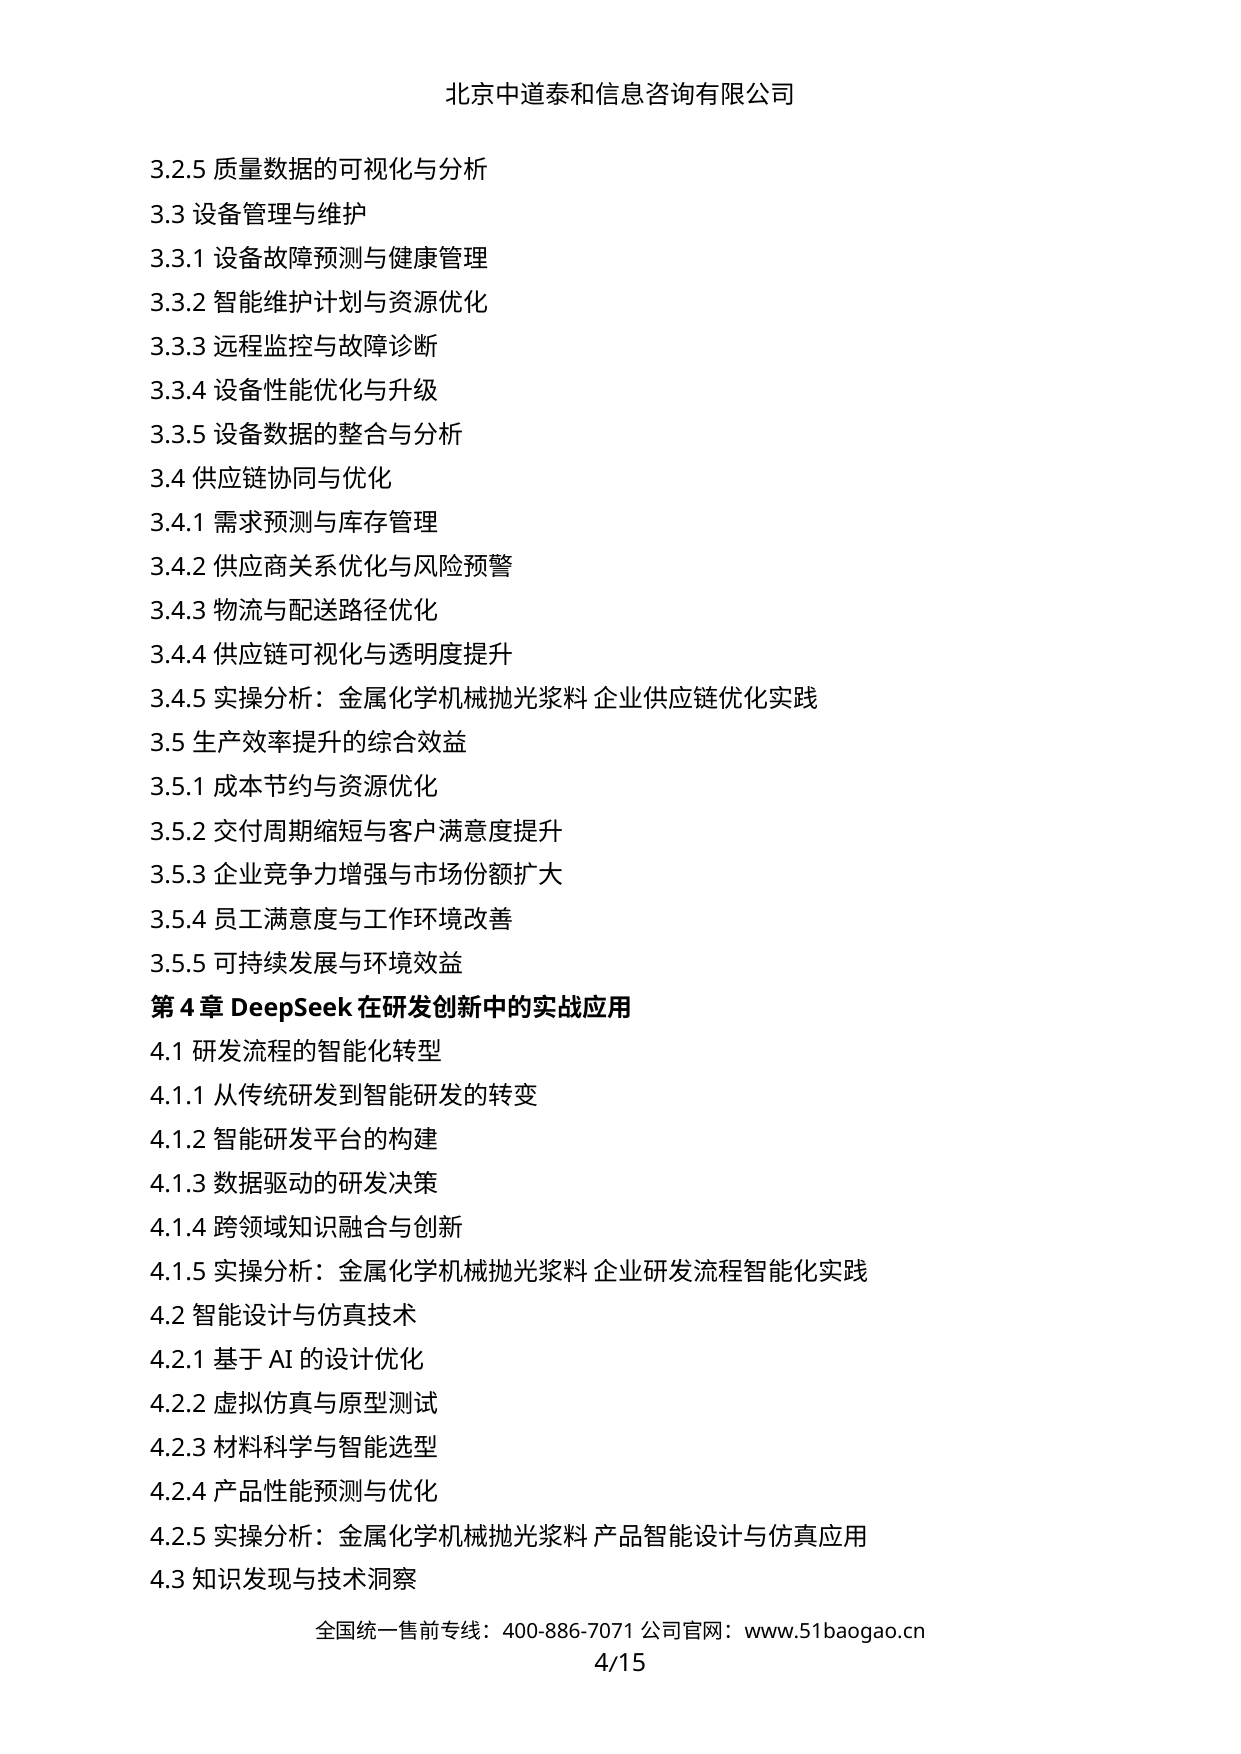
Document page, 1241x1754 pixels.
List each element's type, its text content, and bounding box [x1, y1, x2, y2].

text 3.3.4 设备性能优化与升级 [150, 370, 1090, 407]
text 3.5.1 成本节约与资源优化 [150, 767, 1090, 803]
text 4.1 研发流程的智能化转型 [150, 1031, 1090, 1067]
text 3.2.5 质量数据的可视化与分析 [150, 150, 1090, 186]
text 4.2.1 基于 AI 的设计优化 [150, 1340, 1090, 1376]
text 3.5.3 企业竞争力增强与市场份额扩大 [150, 855, 1090, 891]
text 4.1.2 智能研发平台的构建 [150, 1119, 1090, 1156]
text 3.3.2 智能维护计划与资源优化 [150, 282, 1090, 318]
text 3.4.3 物流与配送路径优化 [150, 591, 1090, 627]
text 3.4.2 供应商关系优化与风险预警 [150, 547, 1090, 583]
text 3.3.5 设备数据的整合与分析 [150, 414, 1090, 451]
text 3.3.3 远程监控与故障诊断 [150, 326, 1090, 362]
text 4.2 智能设计与仿真技术 [150, 1296, 1090, 1332]
text 3.4.1 需求预测与库存管理 [150, 502, 1090, 539]
text 3.4 供应链协同与优化 [150, 458, 1090, 495]
text 3.5.5 可持续发展与环境效益 [150, 943, 1090, 979]
text 4.3 知识发现与技术洞察 [150, 1560, 1090, 1596]
text 3.5 生产效率提升的综合效益 [150, 723, 1090, 759]
text 4.2.5 实操分析：金属化学机械抛光浆料 产品智能设计与仿真应用 [150, 1516, 1090, 1552]
text 3.4.5 实操分析：金属化学机械抛光浆料 企业供应链优化实践 [150, 679, 1090, 715]
text 4.2.4 产品性能预测与优化 [150, 1472, 1090, 1508]
text 4.2.3 材料科学与智能选型 [150, 1428, 1090, 1464]
text 3.3 设备管理与维护 [150, 194, 1090, 230]
text 第4章 DeepSeek在研发创新中的实战应用 [150, 987, 1090, 1023]
text 4.1.4 跨领域知识融合与创新 [150, 1207, 1090, 1244]
text 4.1.5 实操分析：金属化学机械抛光浆料 企业研发流程智能化实践 [150, 1252, 1090, 1288]
text 3.5.4 员工满意度与工作环境改善 [150, 899, 1090, 935]
text 4.2.2 虚拟仿真与原型测试 [150, 1384, 1090, 1420]
text 3.3.1 设备故障预测与健康管理 [150, 238, 1090, 274]
text 4.1.3 数据驱动的研发决策 [150, 1163, 1090, 1200]
text 3.4.4 供应链可视化与透明度提升 [150, 635, 1090, 671]
text 3.5.2 交付周期缩短与客户满意度提升 [150, 811, 1090, 847]
text 4.1.1 从传统研发到智能研发的转变 [150, 1075, 1090, 1112]
